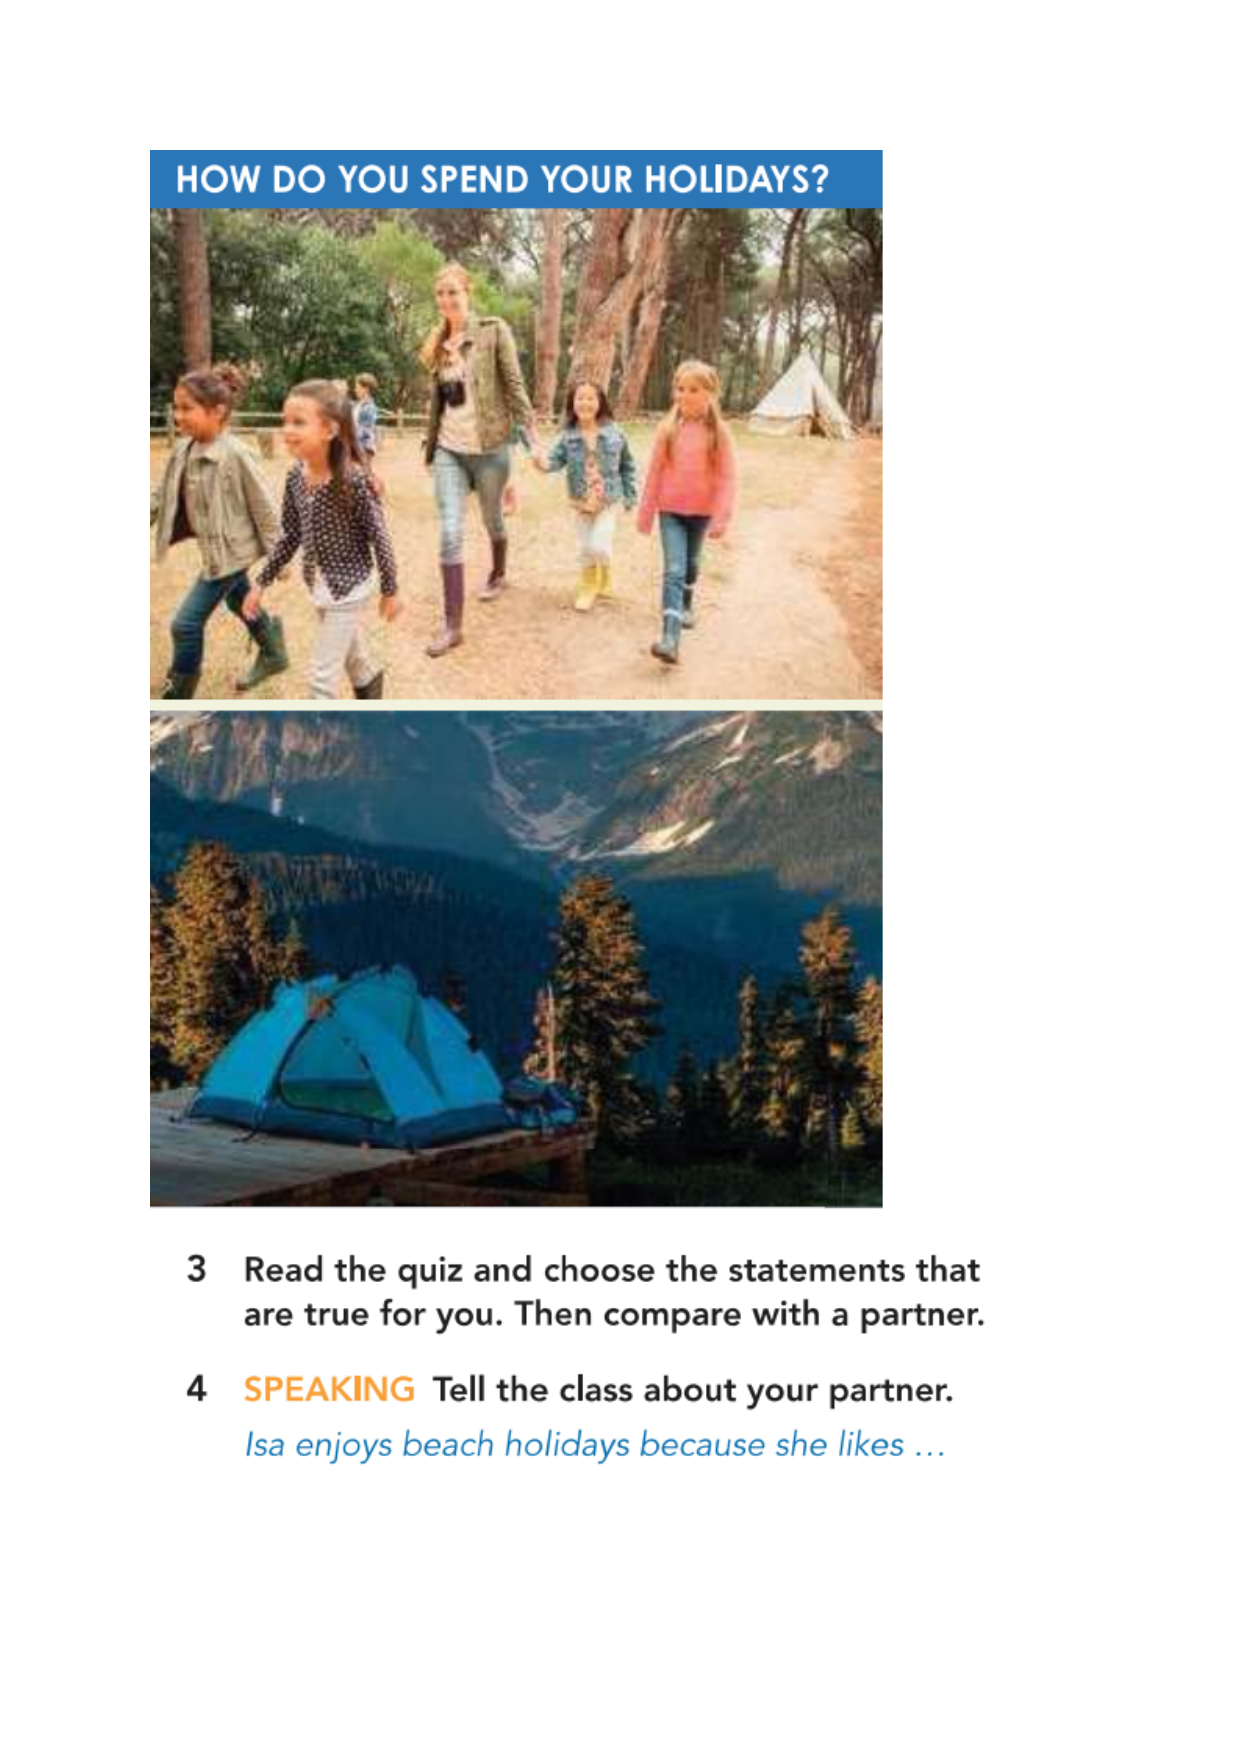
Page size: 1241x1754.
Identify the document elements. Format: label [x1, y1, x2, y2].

picture [150, 150, 883, 1210]
picture [150, 1213, 1038, 1481]
